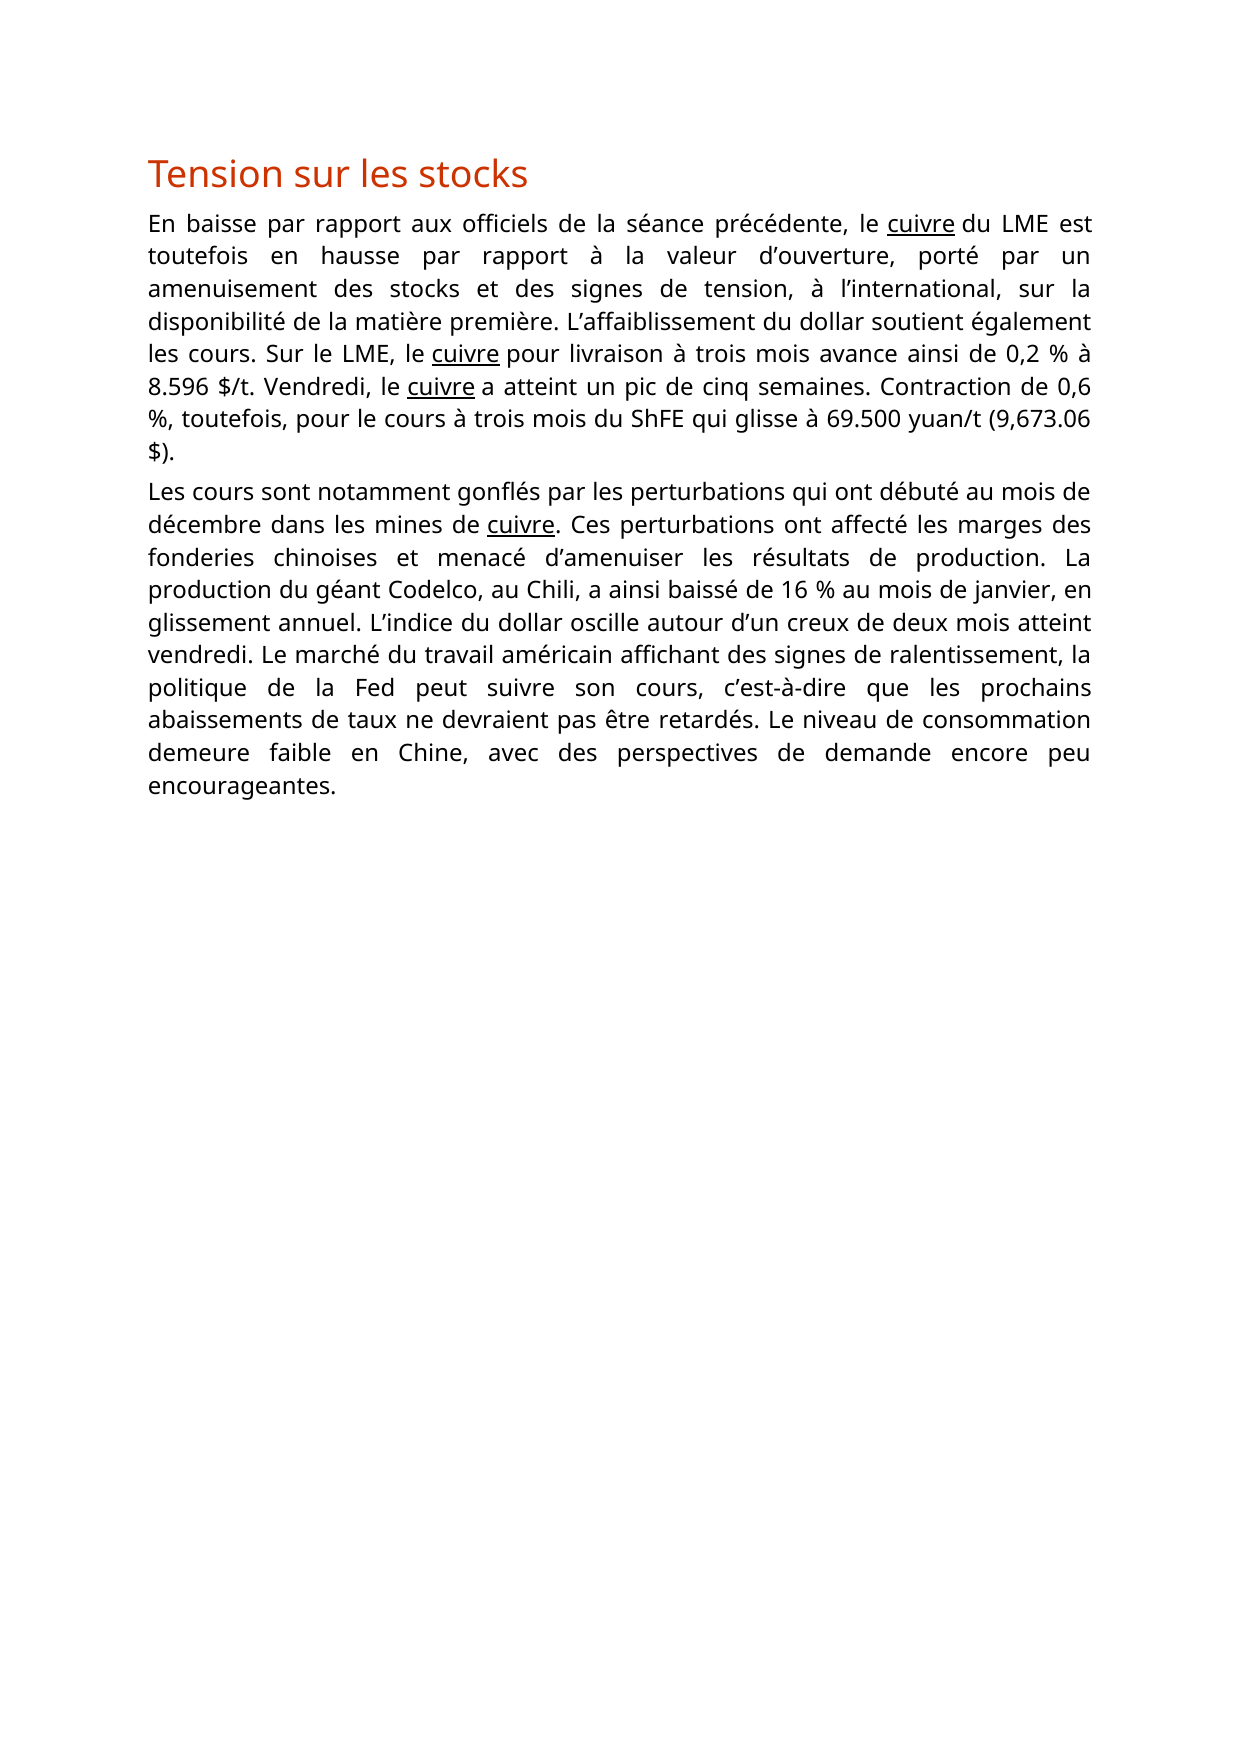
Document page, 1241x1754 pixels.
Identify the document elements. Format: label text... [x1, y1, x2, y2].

text Les cours sont notamment gonflés par les perturbations qui ont débuté au mois de décembre dans les mines de cuivre. Ces perturbations ont affecté les marges des fonderies chinoises et menacé d’amenuiser les résultats de production. La production du géant Codelco, au Chili, a ainsi baissé de 16 % au mois de janvier, en glissement annuel. L’indice du dollar oscille autour d’un creux de deux mois atteint vendredi. Le marché du travail américain affichant des signes de ralentissement, la politique de la Fed peut suivre son cours, c’est-à-dire que les prochains abaissements de taux ne devraient pas être retardés. Le niveau de consommation demeure faible en Chine, avec des perspectives de demande encore peu encourageantes. [148, 475, 1093, 801]
text En baisse par rapport aux officiels de la séance précédente, le cuivre du LME est toutefois en hausse par rapport à la valeur d’ouverture, porté par un amenuisement des stocks et des signes de tension, à l’international, sur la disponibilité de la matière première. L’affaiblissement du dollar soutient également les cours. Sur le LME, le cuivre pour livraison à trois mois avance ainsi de 0,2 % à 8.596 $/t. Vendredi, le cuivre a atteint un pic de cinq semaines. Contraction de 0,6 %, toutefois, pour le cours à trois mois du ShFE qui glisse à 69.500 yuan/t (9,673.06 $). [148, 206, 1093, 467]
text Tension sur les stocks [148, 148, 1093, 199]
